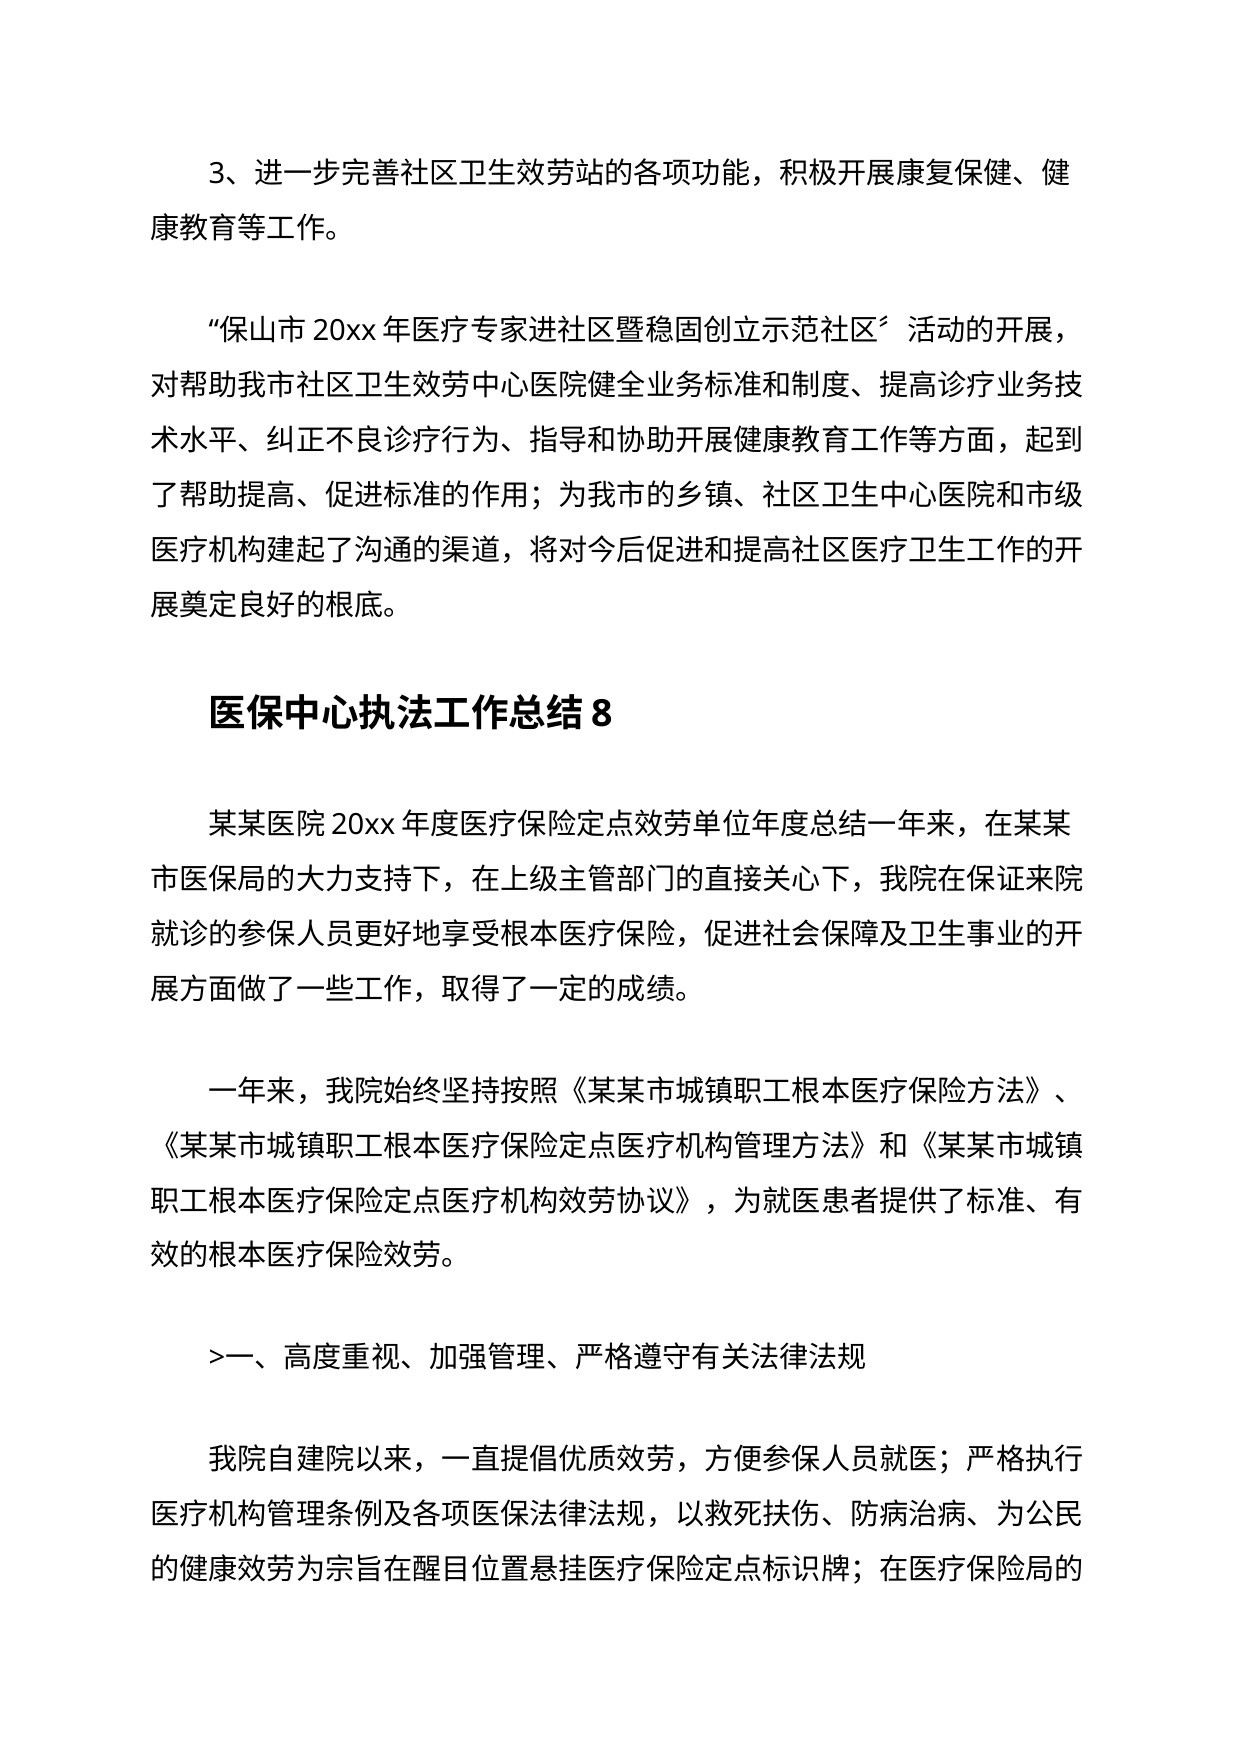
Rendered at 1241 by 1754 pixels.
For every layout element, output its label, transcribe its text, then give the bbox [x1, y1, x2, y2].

text 某某医院20xx年度医疗保险定点效劳单位年度总结一年来，在某某市医保局的大力支持下，在上级主管部门的直接关心下，我院在保证来院就诊的参保人员更好地享受根本医疗保险，促进社会保障及卫生事业的开展方面做了一些工作，取得了一定的成绩。 [150, 801, 1090, 1008]
text “保山市20xx年医疗专家进社区暨稳固创立示范社区〞活动的开展，对帮助我市社区卫生效劳中心医院健全业务标准和制度、提高诊疗业务技术水平、纠正不良诊疗行为、指导和协助开展健康教育工作等方面，起到了帮助提高、促进标准的作用；为我市的乡镇、社区卫生中心医院和市级医疗机构建起了沟通的渠道，将对今后促进和提高社区医疗卫生工作的开展奠定良好的根底。 [150, 307, 1090, 624]
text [150, 1436, 1090, 1588]
text >一、高度重视、加强管理、严格遵守有关法律法规 [150, 1334, 1090, 1376]
text 3、进一步完善社区卫生效劳站的各项功能，积极开展康复保健、健康教育等工作。 [150, 150, 1090, 247]
text 一年来，我院始终坚持按照《某某市城镇职工根本医疗保险方法》、《某某市城镇职工根本医疗保险定点医疗机构管理方法》和《某某市城镇职工根本医疗保险定点医疗机构效劳协议》，为就医患者提供了标准、有效的根本医疗保险效劳。 [150, 1067, 1090, 1274]
text 医保中心执法工作总结8 [150, 683, 1090, 738]
